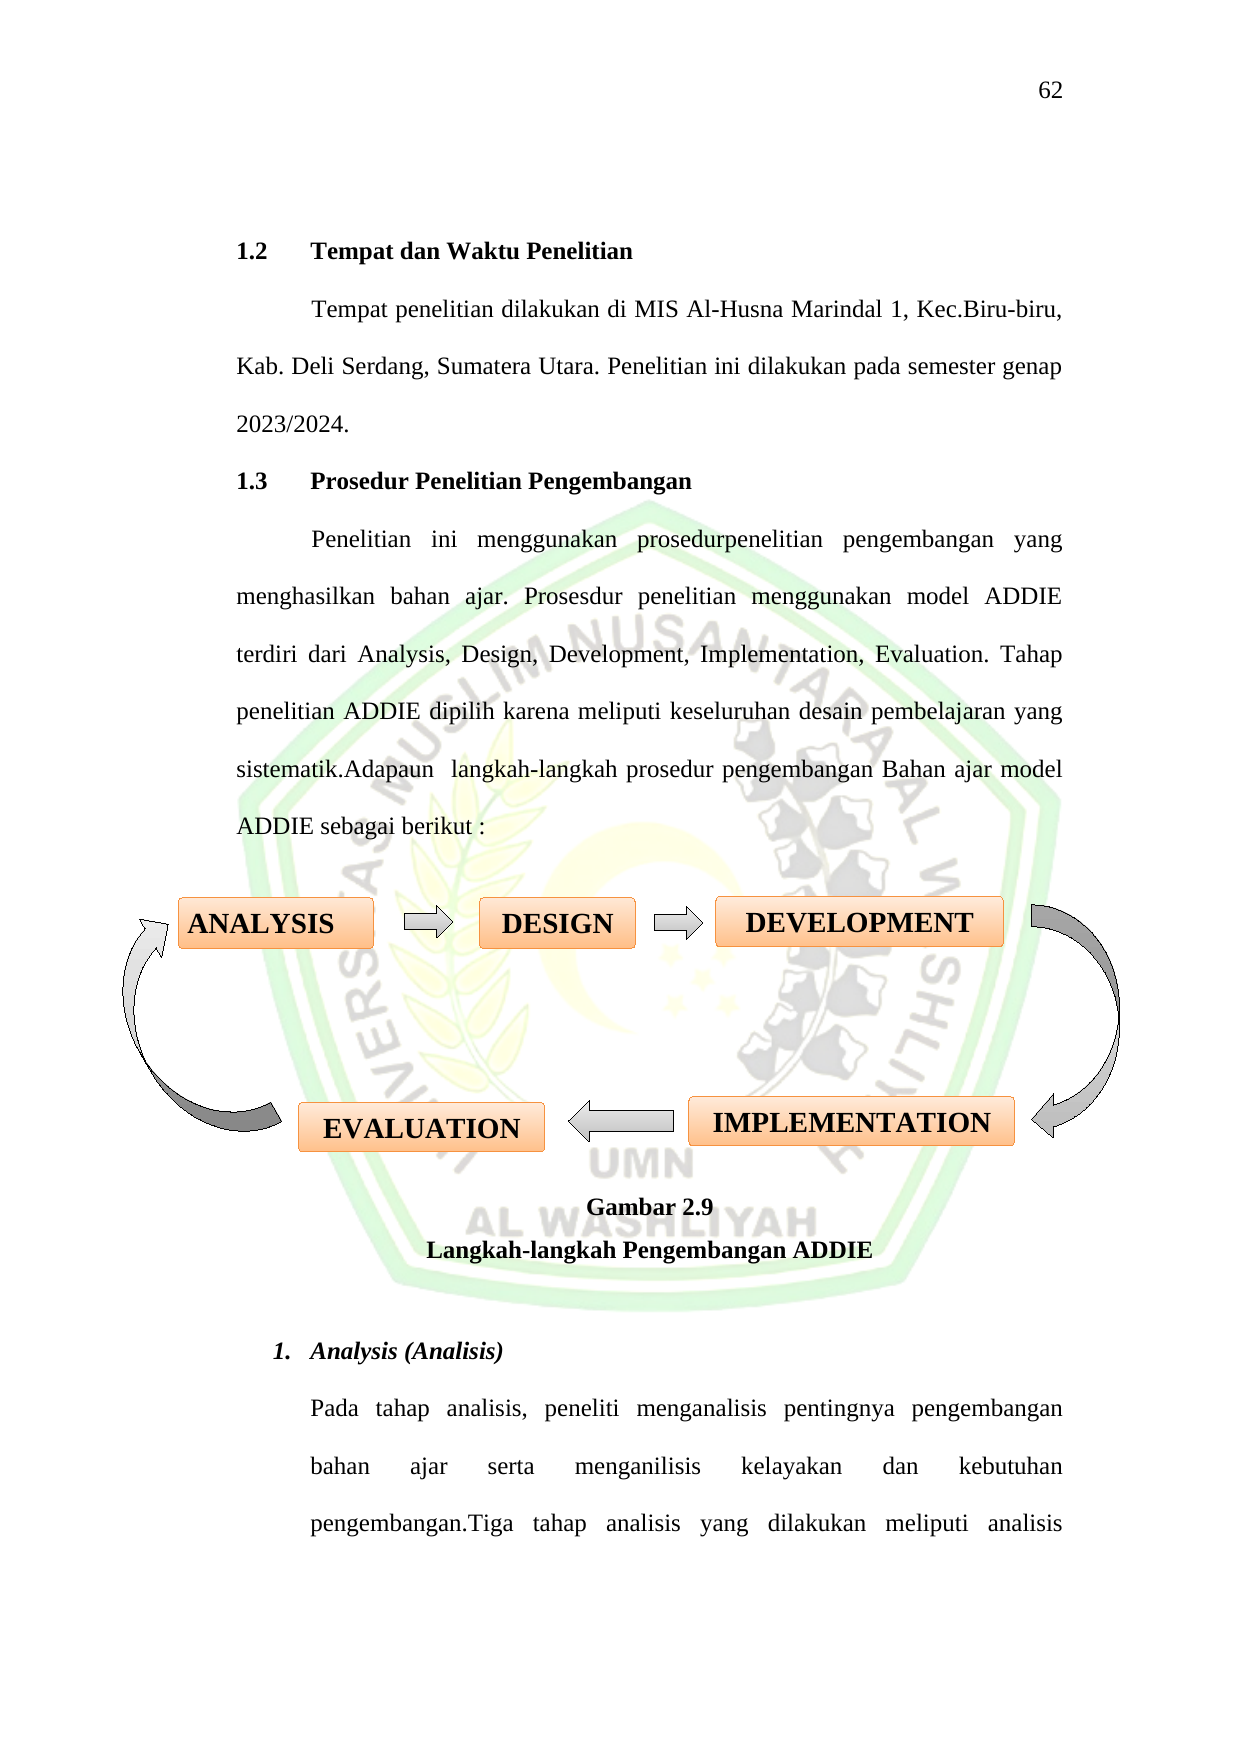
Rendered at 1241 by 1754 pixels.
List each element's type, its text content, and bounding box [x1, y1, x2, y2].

text Langkah-langkah Pengembangan ADDIE [236, 1235, 1063, 1264]
list Analysis (Analisis) [273, 1336, 1063, 1365]
text Penelitian ini menggunakan prosedurpenelitian pengembangan yang menghasilkan bahan ajar. Prosesdur penelitian menggunakan model ADDIE terdiri dari Analysis, Design, Development, Implementation, Evaluation. Tahap penelitian ADDIE dipilih karena meliputi keseluruhan desain pembelajaran yang sistematik.Adapaun langkah-langkah prosedur pengembangan Bahan ajar model ADDIE sebagai berikut : [236, 524, 1063, 840]
text Tempat penelitian dilakukan di MIS Al-Husna Marindal 1, Kec.Biru-biru, Kab. Deli Serdang, Sumatera Utara. Penelitian ini dilakukan pada semester genap 2023/2024. [236, 294, 1063, 437]
list Prosedur Penelitian Pengembangan [236, 466, 1063, 495]
text Gambar 2.9 [236, 1192, 1063, 1221]
list Tempat dan Waktu Penelitian [236, 236, 1063, 265]
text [310, 1393, 1063, 1537]
